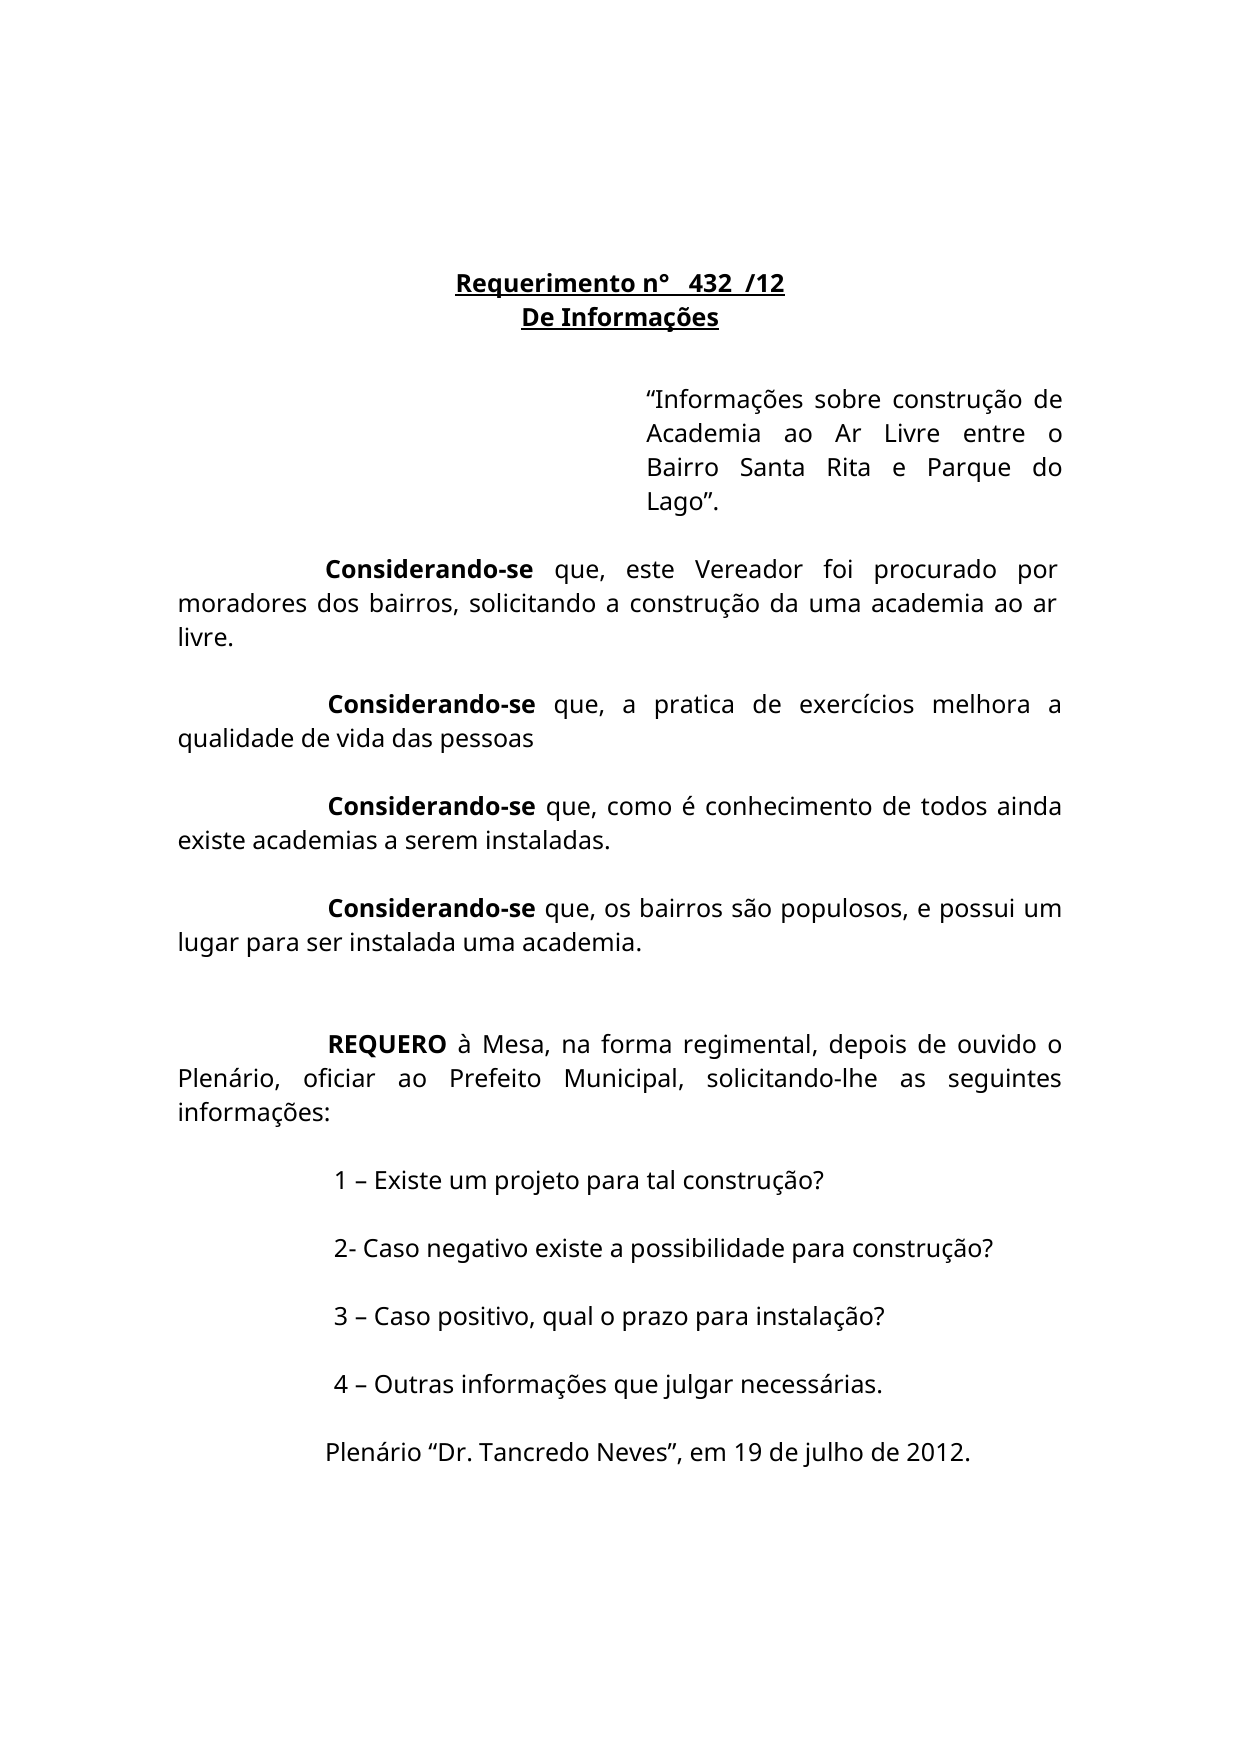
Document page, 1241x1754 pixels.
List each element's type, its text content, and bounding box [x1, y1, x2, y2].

text Considerando-se que, a pratica de exercícios melhora a qualidade de vida das pessoas [177, 687, 1063, 755]
title Requerimento n° 432 /12 [177, 266, 1063, 300]
text 2- Caso negativo existe a possibilidade para construção? [327, 1231, 1063, 1265]
text “Informações sobre construção de Academia ao Ar Livre entre o Bairro Santa Rita e Parque do Lago”. [646, 382, 1063, 518]
text Plenário “Dr. Tancredo Neves”, em 19 de julho de 2012. [251, 1434, 1063, 1468]
subtitle De Informações [177, 300, 1063, 334]
text Considerando-se que, como é conhecimento de todos ainda existe academias a serem instaladas. [177, 789, 1063, 857]
text 4 – Outras informações que julgar necessárias. [327, 1367, 1063, 1401]
text 3 – Caso positivo, qual o prazo para instalação? [327, 1299, 1063, 1333]
text Considerando-se que, os bairros são populosos, e possui um lugar para ser instalada uma academia. [177, 891, 1063, 959]
text REQUERO à Mesa, na forma regimental, depois de ouvido o Plenário, oficiar ao Prefeito Municipal, solicitando-lhe as seguintes informações: [177, 1027, 1063, 1129]
text Considerando-se que, este Vereador foi procurado por moradores dos bairros, solicitando a construção da uma academia ao ar livre. [177, 552, 1058, 653]
text 1 – Existe um projeto para tal construção? [327, 1163, 1063, 1197]
